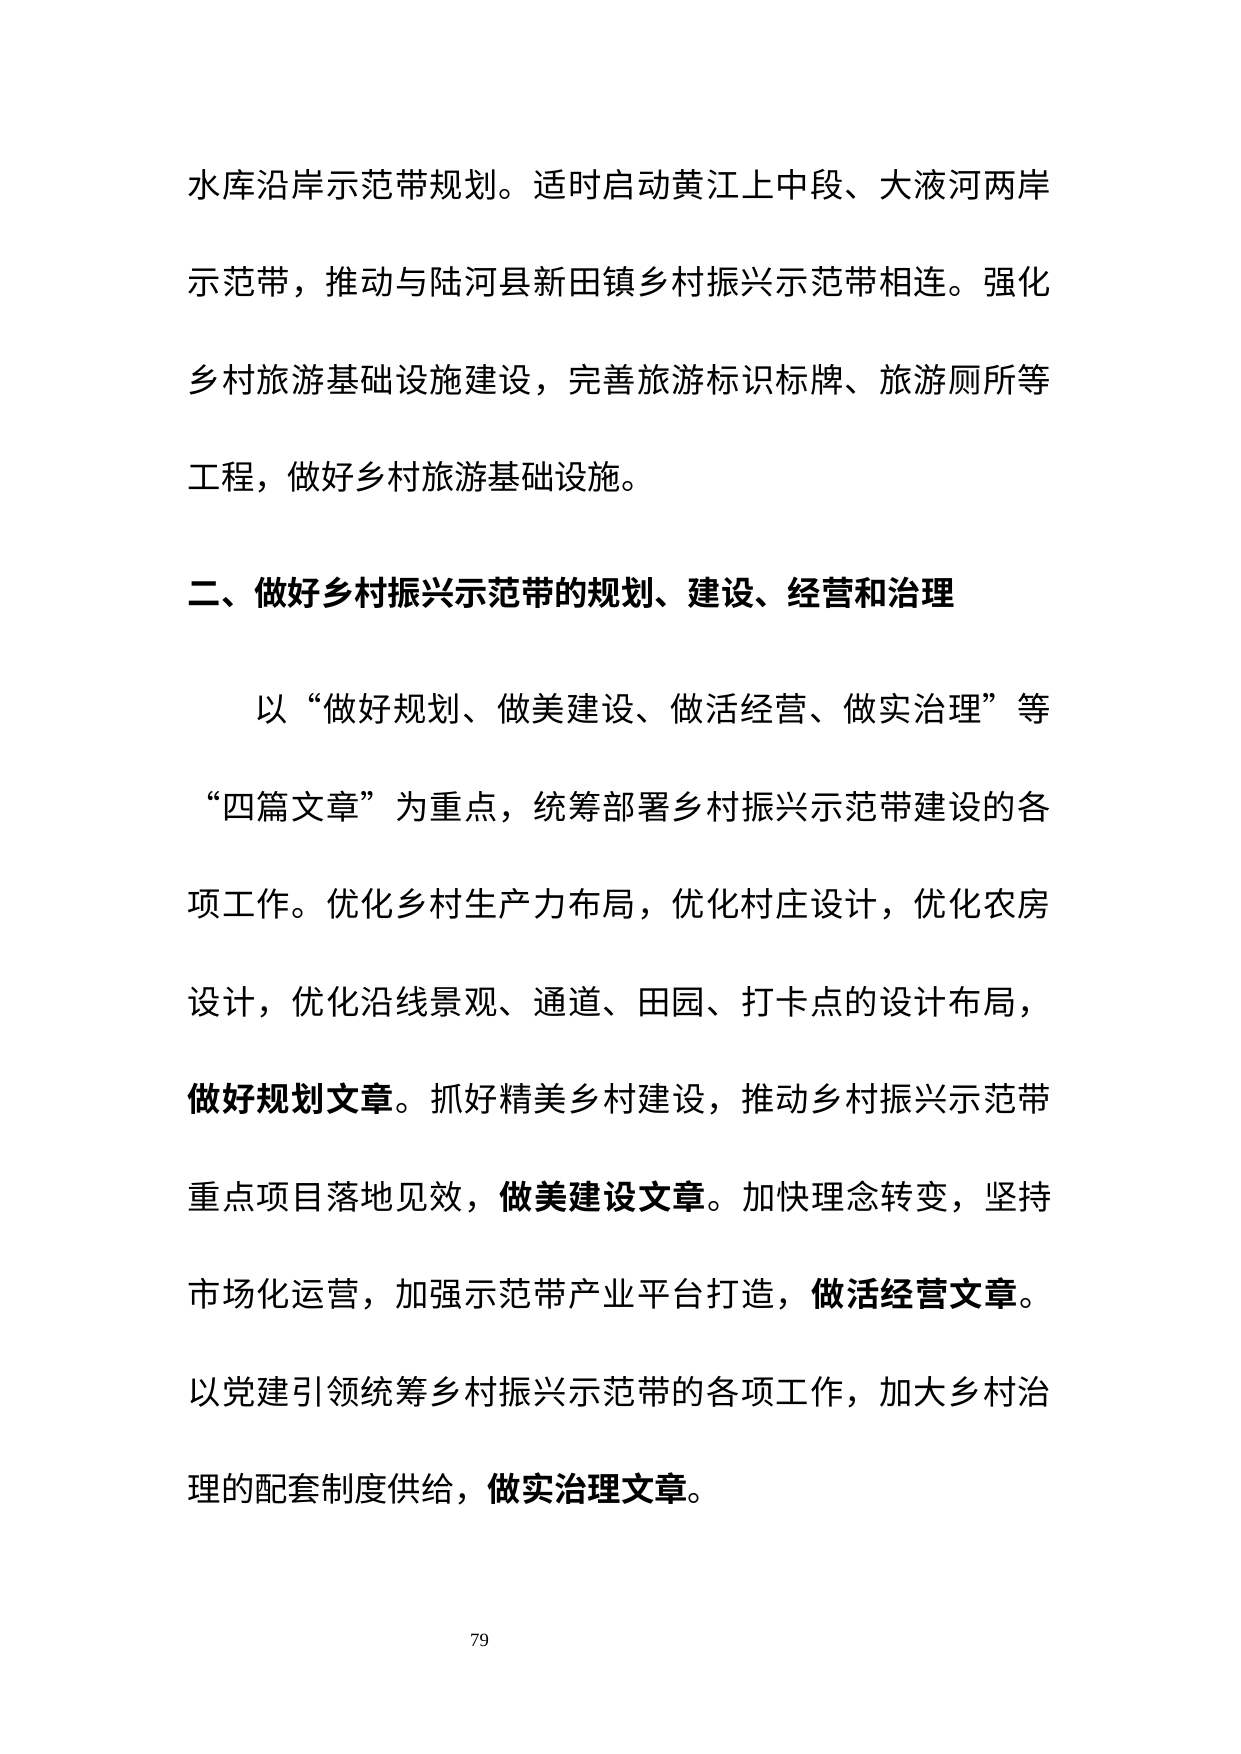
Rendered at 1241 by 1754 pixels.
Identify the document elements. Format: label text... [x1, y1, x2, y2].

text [187, 150, 1053, 507]
text 以“做好规划、做美建设、做活经营、做实治理”等“四篇文章”为重点，统筹部署乡村振兴示范带建设的各项工作。优化乡村生产力布局，优化村庄设计，优化农房设计，优化沿线景观、通道、田园、打卡点的设计布局，做好规划文章。抓好精美乡村建设，推动乡村振兴示范带重点项目落地见效，做美建设文章。加快理念转变，坚持市场化运营，加强示范带产业平台打造，做活经营文章。以党建引领统筹乡村振兴示范带的各项工作，加大乡村治理的配套制度供给，做实治理文章。 [187, 675, 1053, 1520]
subtitle 二、做好乡村振兴示范带的规划、建设、经营和治理 [187, 559, 1053, 624]
